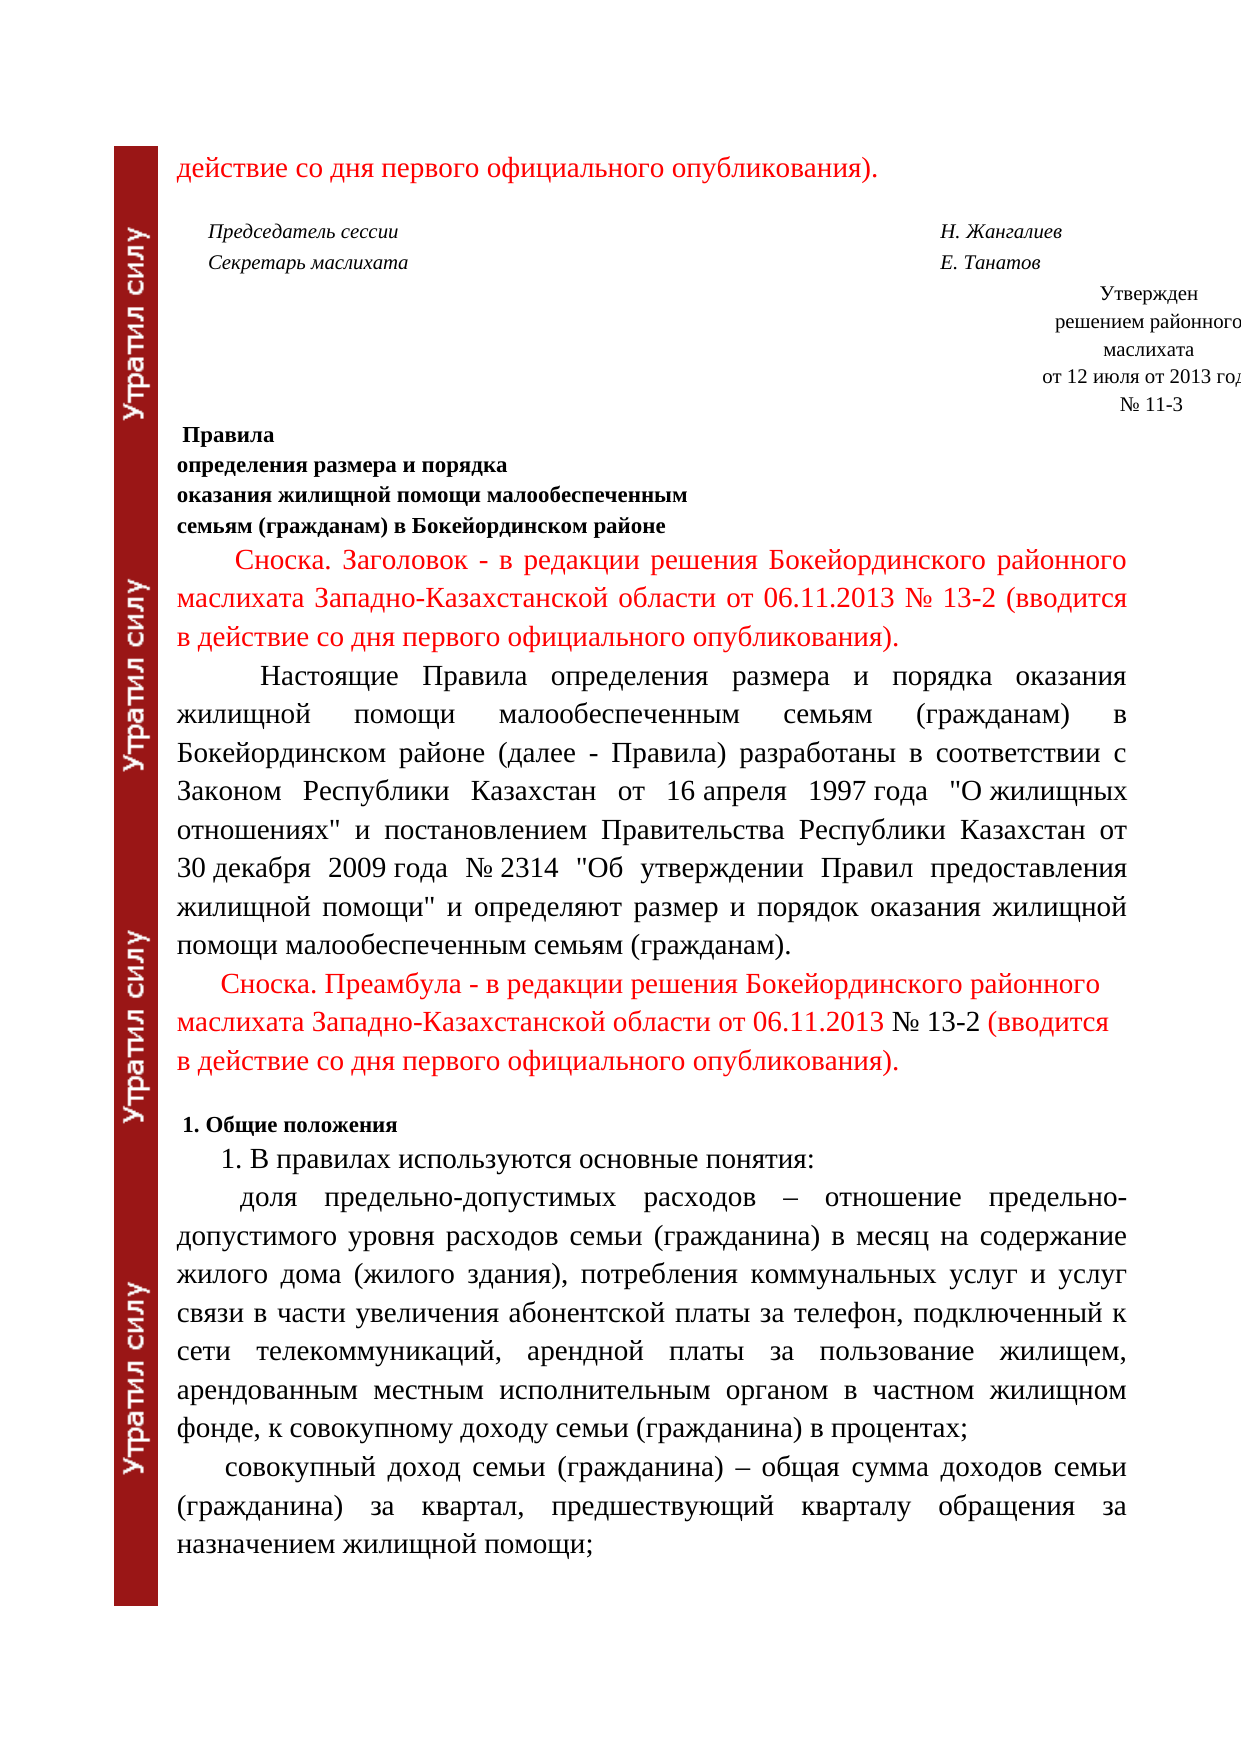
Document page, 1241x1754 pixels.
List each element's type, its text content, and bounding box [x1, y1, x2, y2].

picture [114, 1174, 158, 1179]
text Настоящие Правила определения размера и порядка оказания жилищной помощи малообеспеченным семьям (гражданам) в Бокейординском районе (далее - Правила) разработаны в соответствии с Законом Республики Казахстан от 16 апреля 1997 года "О жилищных отношениях" и постановлением Правительства Республики Казахстан от 30 декабря 2009 года № 2314 "Об утверждении Правил предоставления жилищной помощи" и определяют размер и порядок оказания жилищной помощи малообеспеченным семьям (гражданам). [112, 658, 1128, 961]
table_cell Е. Танатов [939, 249, 1240, 280]
table_cell Секретарь маслихата [101, 249, 939, 280]
text Правила определения размера и порядка оказания жилищной помощи малообеспеченным семьям (гражданам) в Бокейординском районе [112, 421, 1128, 538]
picture [114, 146, 158, 150]
text доля предельно-допустимых расходов – отношение предельно-допустимого уровня расходов семьи (гражданина) в месяц на содержание жилого дома (жилого здания), потребления коммунальных услуг и услуг связи в части увеличения абонентской платы за телефон, подключенный к сети телекоммуникаций, арендной платы за пользование жилищем, арендованным местным исполнительным органом в частном жилищном фонде, к совокупному доходу семьи (гражданина) в процентах; [112, 1179, 1128, 1444]
text 1. В правилах используются основные понятия: [112, 1141, 1128, 1174]
table_header Утвержден решением районного маслихата от 12 июля от 2013 года № 11-3 [912, 280, 1240, 421]
text совокупный доход семьи (гражданина) – общая сумма доходов семьи (гражданина) за квартал, предшествующий кварталу обращения за назначением жилищной помощи; [112, 1449, 1128, 1560]
picture [114, 1107, 158, 1111]
picture [114, 1444, 158, 1449]
picture [114, 214, 158, 218]
picture [114, 961, 158, 966]
text Сноска. Заголовок - в редакции решения Бокейординского районного маслихата Западно-Казахстанской области от 06.11.2013 № 13-2 (вводится в действие со дня первого официального опубликования). [112, 542, 1128, 653]
text 1. Общие положения [112, 1111, 1128, 1137]
table_header Председатель сессии [101, 218, 939, 249]
picture [114, 538, 158, 542]
picture [114, 1137, 158, 1141]
table_header Н. Жангалиев [939, 218, 1240, 249]
table_header [101, 280, 912, 421]
text Сноска. Преамбула - в редакции решения Бокейординского районного маслихата Западно-Казахстанской области от 06.11.2013 № 13-2 (вводится в действие со дня первого официального опубликования). [112, 966, 1128, 1107]
picture [114, 653, 158, 658]
picture [114, 1560, 158, 1606]
